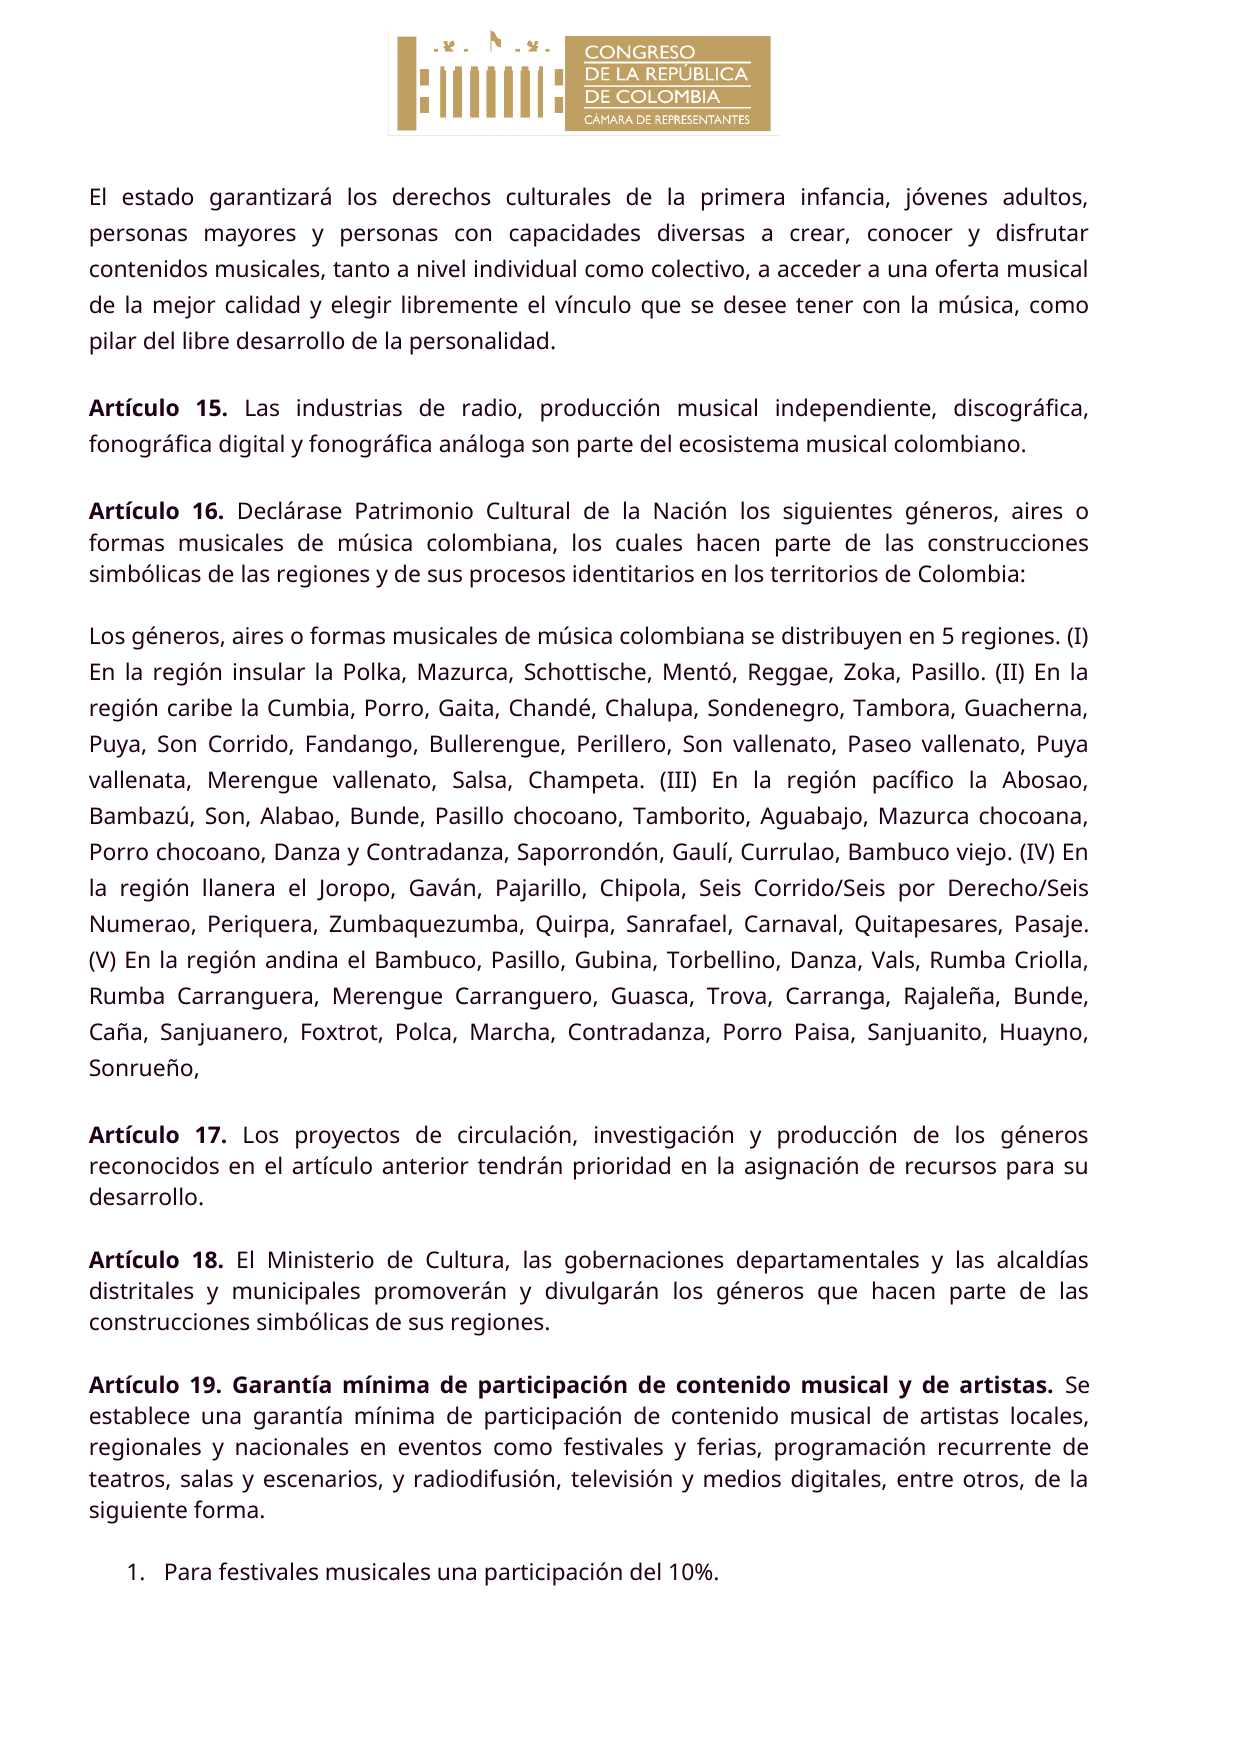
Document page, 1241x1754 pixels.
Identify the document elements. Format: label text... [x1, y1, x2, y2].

list Para festivales musicales una participación del 10%. [126, 1556, 1090, 1587]
text Artículo 19. Garantía mínima de participación de contenido musical y de artistas. Se establece una garantía mínima de participación de contenido musical de artistas locales, regionales y nacionales en eventos como festivales y ferias, programación recurrente de teatros, salas y escenarios, y radiodifusión, televisión y medios digitales, entre otros, de la siguiente forma. [88, 1369, 1090, 1525]
text Artículo 16. Declárase Patrimonio Cultural de la Nación los siguientes géneros, aires o formas musicales de música colombiana, los cuales hacen parte de las construcciones simbólicas de las regiones y de sus procesos identitarios en los territorios de Colombia: [88, 495, 1090, 589]
text Los géneros, aires o formas musicales de música colombiana se distribuyen en 5 regiones. (I) En la región insular la Polka, Mazurca, Schottische, Mentó, Reggae, Zoka, Pasillo. (II) En la región caribe la Cumbia, Porro, Gaita, Chandé, Chalupa, Sondenegro, Tambora, Guacherna, Puya, Son Corrido, Fandango, Bullerengue, Perillero, Son vallenato, Paseo vallenato, Puya vallenata, Merengue vallenato, Salsa, Champeta. (III) En la región pacífico la Abosao, Bambazú, Son, Alabao, Bunde, Pasillo chocoano, Tamborito, Aguabajo, Mazurca chocoana, Porro chocoano, Danza y Contradanza, Saporrondón, Gaulí, Currulao, Bambuco viejo. (IV) En la región llanera el Joropo, Gaván, Pajarillo, Chipola, Seis Corrido/Seis por Derecho/Seis Numerao, Periquera, Zumbaquezumba, Quirpa, Sanrafael, Carnaval, Quitapesares, Pasaje. (V) En la región andina el Bambuco, Pasillo, Gubina, Torbellino, Danza, Vals, Rumba Criolla, Rumba Carranguera, Merengue Carranguero, Guasca, Trova, Carranga, Rajaleña, Bunde, Caña, Sanjuanero, Foxtrot, Polca, Marcha, Contradanza, Porro Paisa, Sanjuanito, Huayno, Sonrueño, [88, 620, 1090, 1083]
text Artículo 18. El Ministerio de Cultura, las gobernaciones departamentales y las alcaldías distritales y municipales promoverán y divulgarán los géneros que hacen parte de las construcciones simbólicas de sus regiones. [88, 1244, 1090, 1337]
text El estado garantizará los derechos culturales de la primera infancia, jóvenes adultos, personas mayores y personas con capacidades diversas a crear, conocer y disfrutar contenidos musicales, tanto a nivel individual como colectivo, a acceder a una oferta musical de la mejor calidad y elegir libremente el vínculo que se desee tener con la música, como pilar del libre desarrollo de la personalidad. [88, 181, 1090, 356]
text Artículo 17. Los proyectos de circulación, investigación y producción de los géneros reconocidos en el artículo anterior tendrán prioridad en la asignación de recursos para su desarrollo. [88, 1119, 1090, 1212]
text Artículo 15. Las industrias de radio, producción musical independiente, discográfica, fonográfica digital y fonográfica análoga son parte del ecosistema musical colombiano. [88, 392, 1090, 459]
picture [388, 30, 780, 136]
